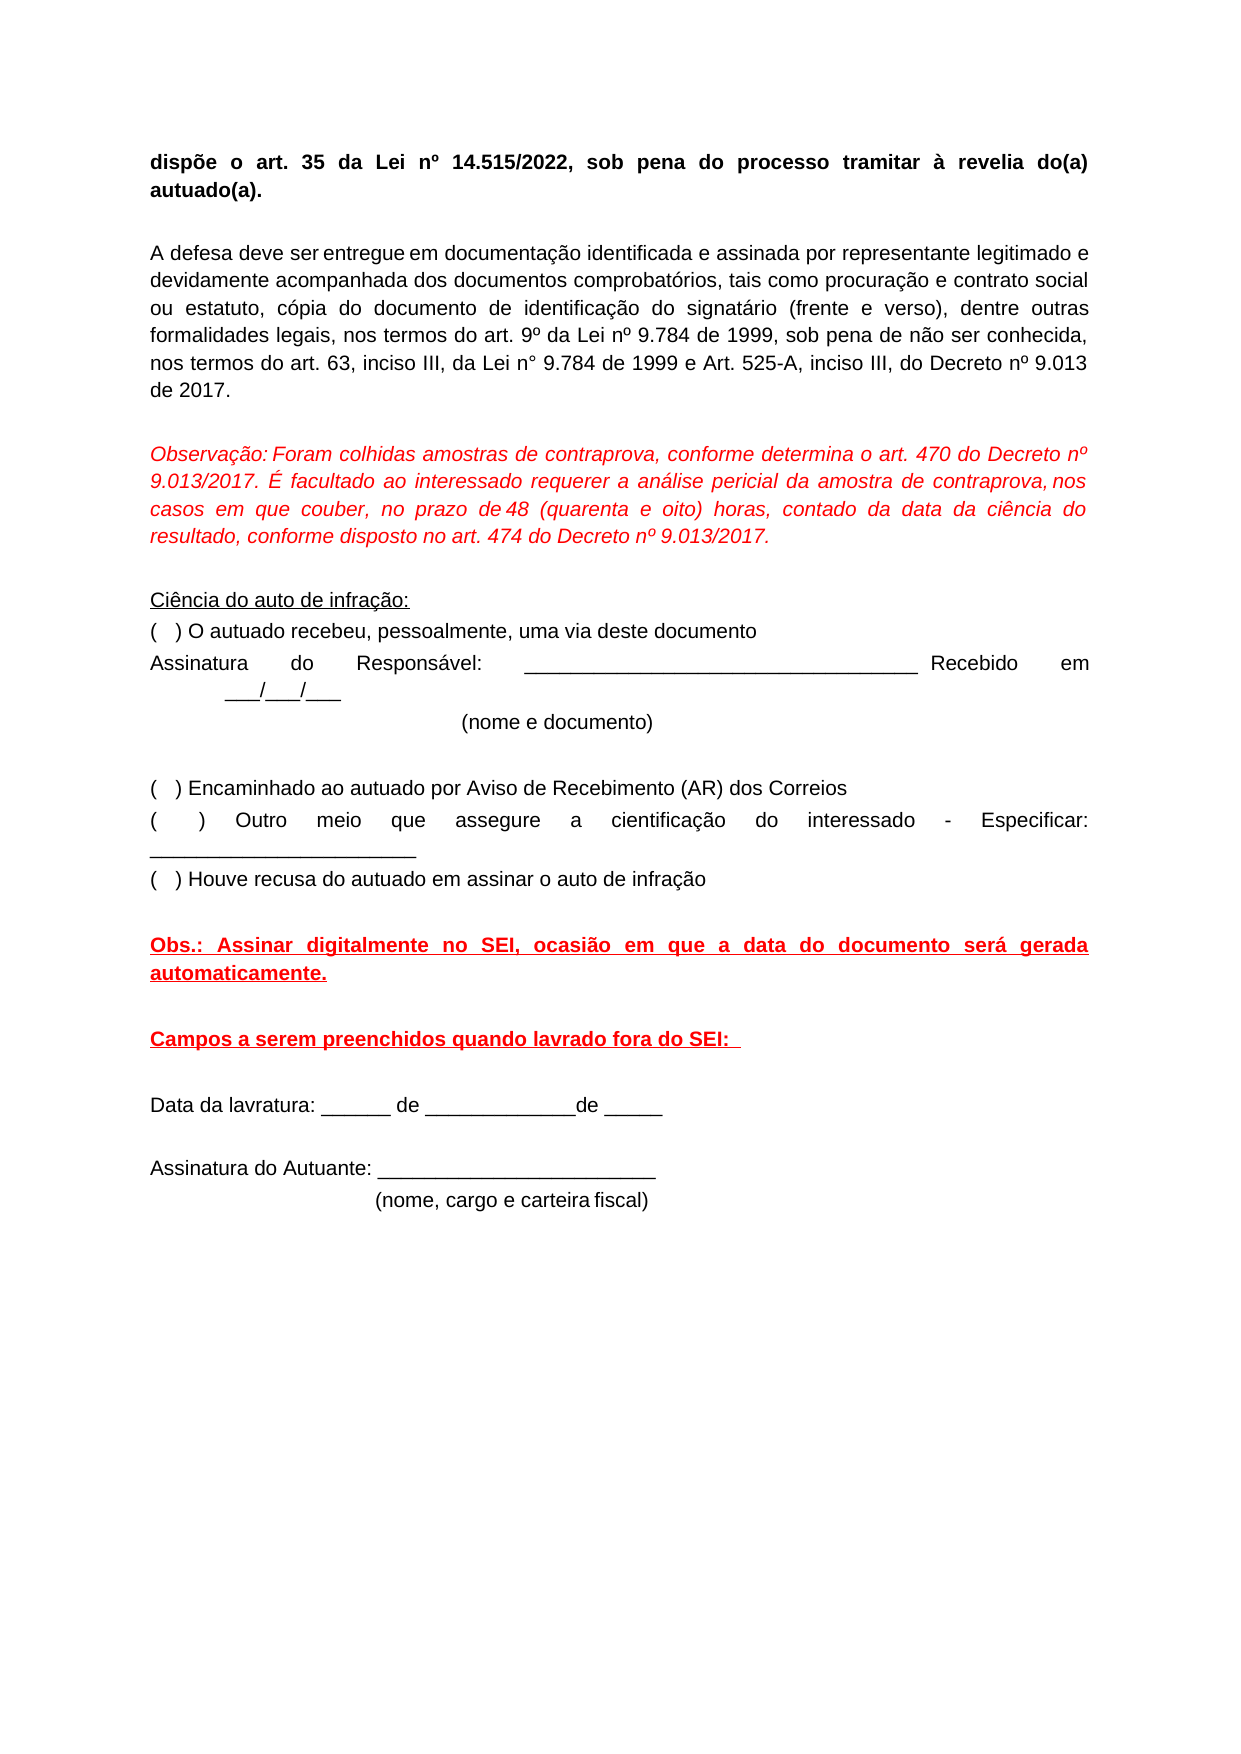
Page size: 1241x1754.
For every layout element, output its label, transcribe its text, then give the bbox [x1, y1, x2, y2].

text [150, 150, 1090, 201]
text A defesa deve ser entregue em documentação identificada e assinada por representante legitimado e devidamente acompanhada dos documentos comprobatórios, tais como procuração e contrato social ou estatuto, cópia do documento de identificação do signatário (frente e verso), dentre outras formalidades legais, nos termos do art. 9º da Lei nº 9.784 de 1999, sob pena de não ser conhecida, nos termos do art. 63, inciso III, da Lei n° 9.784 de 1999 e Art. 525-A, inciso III, do Decreto nº 9.013 de 2017. [150, 241, 1090, 402]
text ( ) Outro meio que assegure a cientificação do interessado - Especificar: _______________________ [150, 808, 1090, 859]
text ( ) Houve recusa do autuado em assinar o auto de infração [150, 867, 1090, 891]
text Ciência do auto de infração: [150, 587, 1090, 611]
text (nome e documento) [150, 710, 1090, 734]
text Obs.: Assinar digitalmente no SEI, ocasião em que a data do documento será gerada automaticamente. [150, 933, 1090, 984]
text Assinatura do Autuante: ________________________ [150, 1156, 1090, 1180]
text Assinatura do Responsável: __________________________________ Recebido em ___/___/___ [150, 651, 1090, 702]
text ( ) O autuado recebeu, pessoalmente, uma via deste documento [150, 619, 1090, 643]
text ( ) Encaminhado ao autuado por Aviso de Recebimento (AR) dos Correios [150, 776, 1090, 800]
text Campos a serem preenchidos quando lavrado fora do SEI: [150, 1026, 1090, 1050]
text Data da lavratura: ______ de _____________de _____ [150, 1092, 1090, 1116]
text Observação: Foram colhidas amostras de contraprova, conforme determina o art. 470 do Decreto nº 9.013/2017. É facultado ao interessado requerer a análise pericial da amostra de contraprova, nos casos em que couber, no prazo de 48 (quarenta e oito) horas, contado da data da ciência do resultado, conforme disposto no art. 474 do Decreto nº 9.013/2017. [150, 442, 1090, 548]
text (nome, cargo e carteira fiscal) [150, 1187, 1090, 1211]
